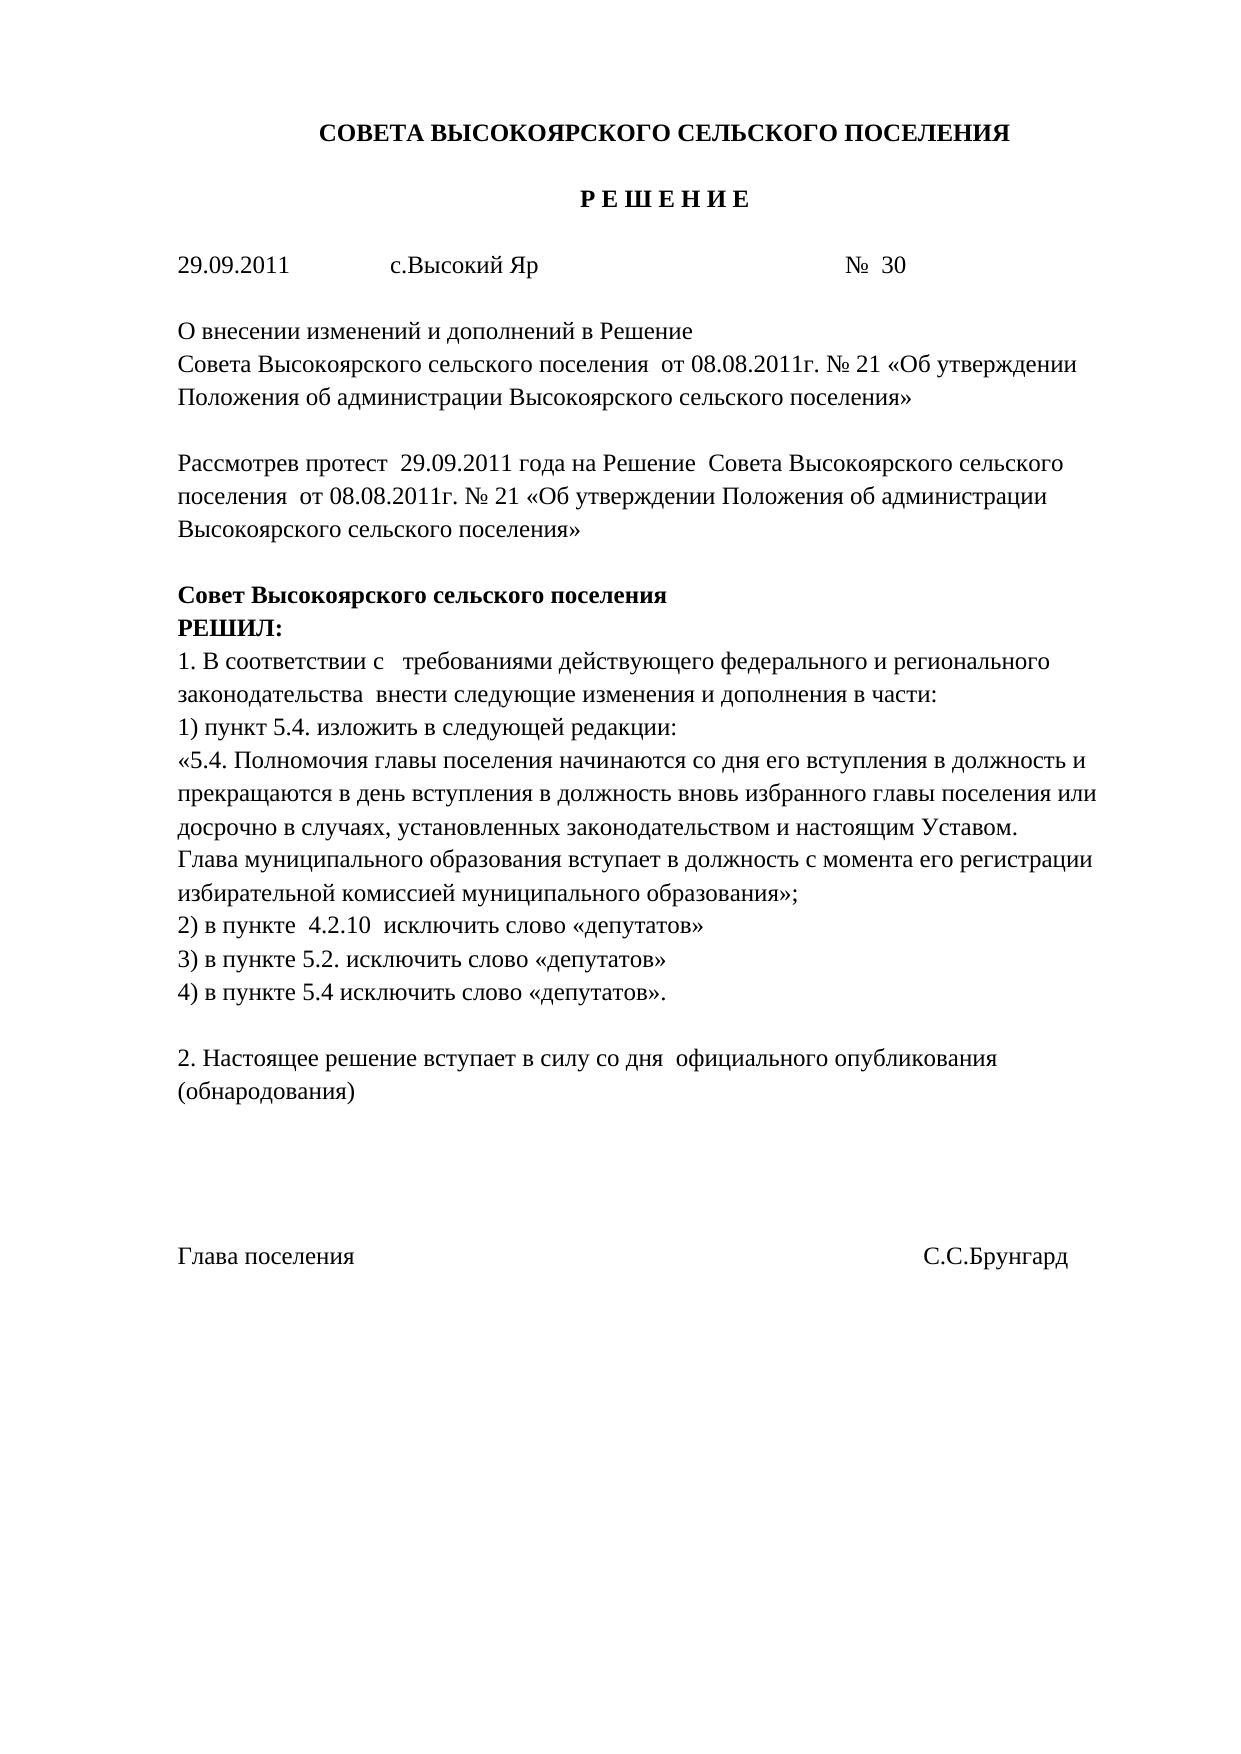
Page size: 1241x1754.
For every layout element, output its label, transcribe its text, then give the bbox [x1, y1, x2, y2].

text 3) в пункте 5.2. исключить слово «депутатов» [177, 944, 1152, 972]
text 2) в пункте 4.2.10 исключить слово «депутатов» [177, 911, 1152, 939]
text 29.09.2011 с.Высокий Яр № 30 [177, 250, 1152, 279]
text Глава поселения С.С.Брунгард [177, 1241, 1152, 1269]
text Р Е Ш Е Н И Е [177, 184, 1152, 213]
text Совета Высокоярского сельского поселения от 08.08.2011г. № 21 «Об утверждении Положения об администрации Высокоярского сельского поселения» [177, 349, 1152, 411]
text Совет Высокоярского сельского поселения [177, 580, 1152, 609]
text СОВЕТА ВЫСОКОЯРСКОГО СЕЛЬСКОГО ПОСЕЛЕНИЯ [177, 118, 1152, 147]
text «5.4. Полномочия главы поселения начинаются со дня его вступления в должность и прекращаются в день вступления в должность вновь избранного главы поселения или досрочно в случаях, установленных законодательством и настоящим Уставом. [177, 746, 1152, 840]
text 4) в пункте 5.4 исключить слово «депутатов». [177, 977, 1152, 1005]
text 1) пункт 5.4. изложить в следующей редакции: [177, 712, 1152, 741]
text 1. В соответствии с требованиями действующего федерального и регионального законодательства внести следующие изменения и дополнения в части: [177, 646, 1152, 708]
text Глава муниципального образования вступает в должность с момента его регистрации избирательной комиссией муниципального образования»; [177, 844, 1152, 906]
text 2. Настоящее решение вступает в силу со дня официального опубликования (обнародования) [177, 1043, 1152, 1104]
text РЕШИЛ: [177, 613, 1152, 642]
text О внесении изменений и дополнений в Решение [177, 316, 1152, 345]
text Рассмотрев протест 29.09.2011 года на Решение Совета Высокоярского сельского поселения от 08.08.2011г. № 21 «Об утверждении Положения об администрации Высокоярского сельского поселения» [177, 448, 1152, 543]
